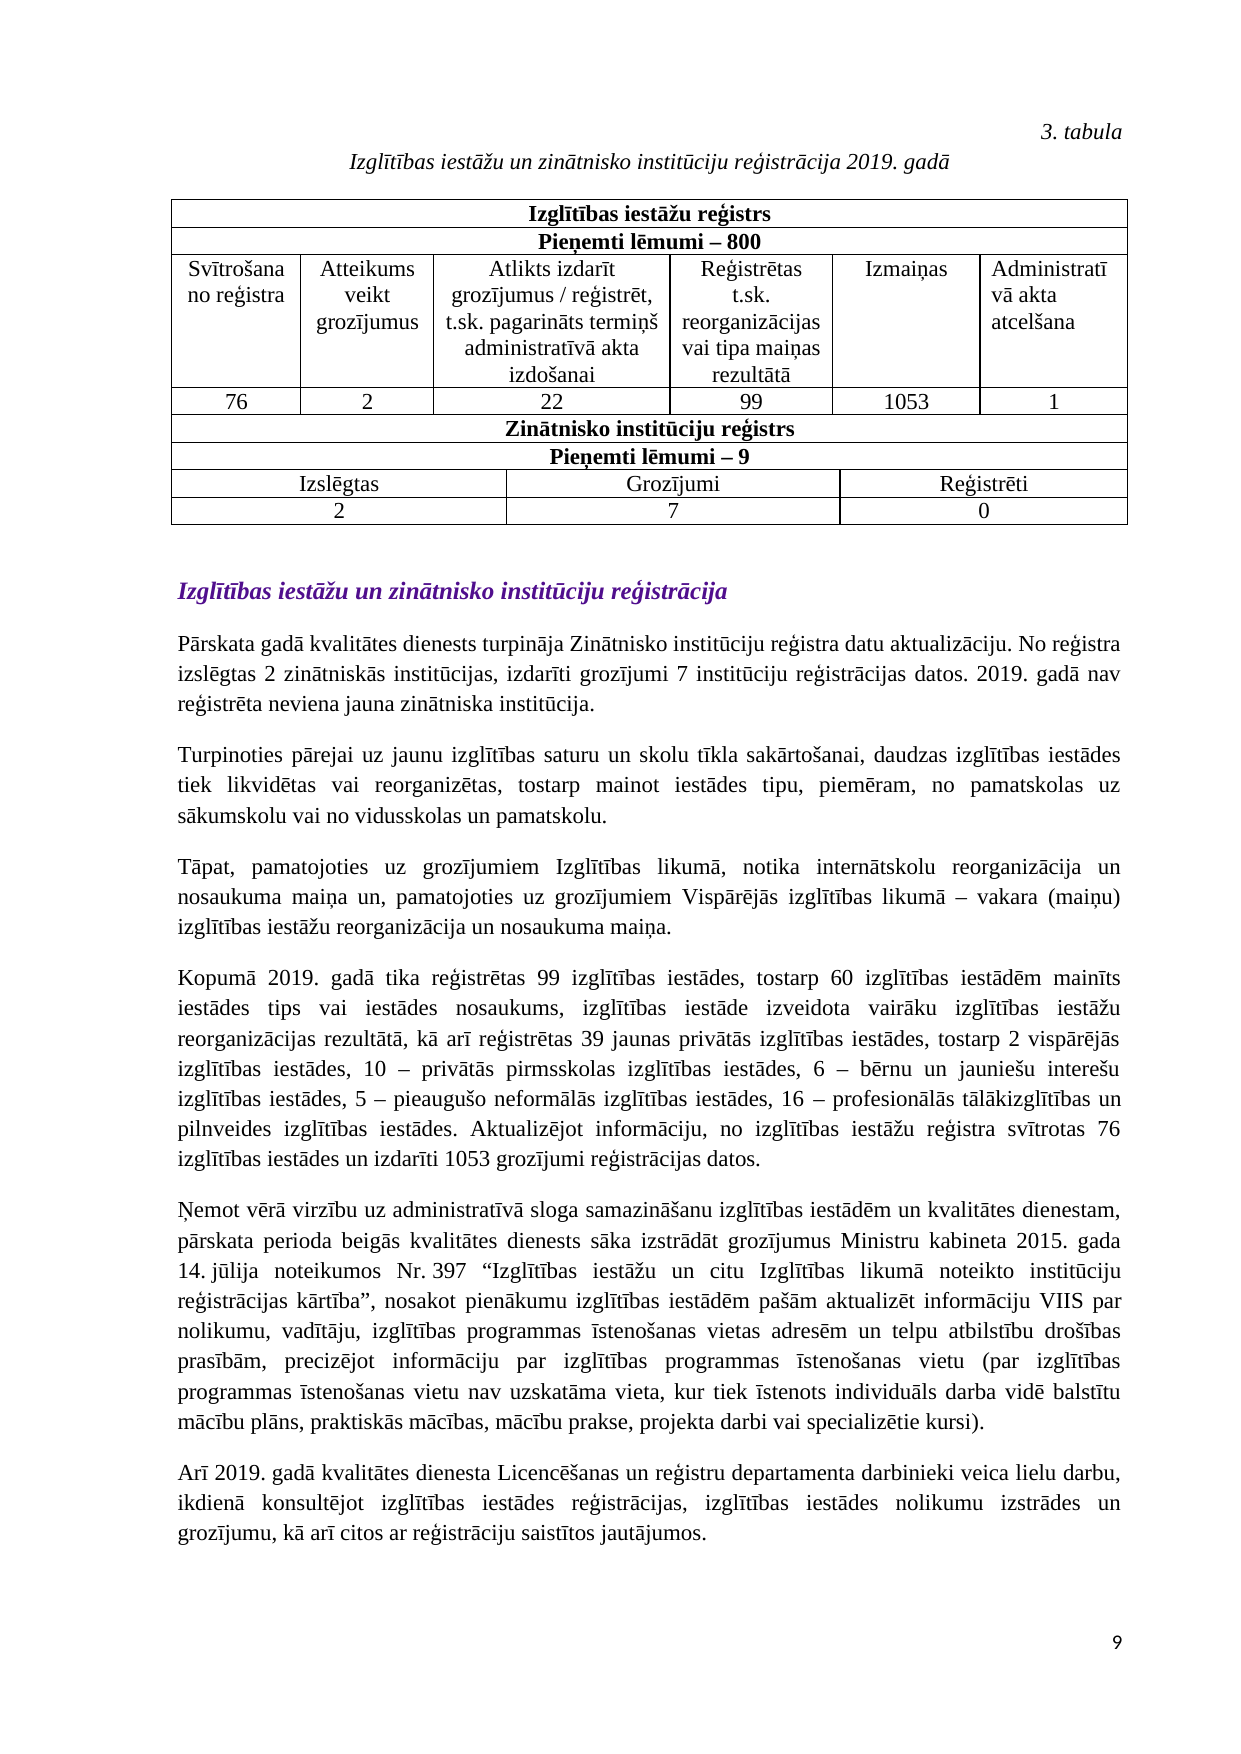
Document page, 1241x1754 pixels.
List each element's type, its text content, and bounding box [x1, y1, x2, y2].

text Pārskata gadā kvalitātes dienests turpināja Zinātnisko institūciju reģistra datu aktualizāciju. No reģistra izslēgtas 2 zinātniskās institūcijas, izdarīti grozījumi 7 institūciju reģistrācijas datos. 2019. gadā nav reģistrēta neviena jauna zinātniska institūcija. [177, 630, 1122, 717]
table_cell Grozījumi [507, 470, 839, 497]
table_cell Reģistrēti [841, 470, 1127, 497]
table_cell Atlikts izdarīt grozījumus / reģistrēt, t.sk. pagarināts termiņš administratīvā akta izdošanai [434, 255, 669, 387]
table_cell Zinātnisko institūciju reģistrs [172, 415, 1127, 442]
text Izglītības iestāžu un zinātnisko institūciju reģistrācija 2019. gadā [177, 148, 1122, 175]
table_cell Administratīvā akta atcelšana [981, 255, 1127, 387]
table_cell 0 [841, 498, 1127, 524]
text Kopumā 2019. gadā tika reģistrētas 99 izglītības iestādes, tostarp 60 izglītības iestādēm mainīts iestādes tips vai iestādes nosaukums, izglītības iestāde izveidota vairāku izglītības iestāžu reorganizācijas rezultātā, kā arī reģistrētas 39 jaunas privātās izglītības iestādes, tostarp 2 vispārējās izglītības iestādes, 10 – privātās pirmsskolas izglītības iestādes, 6 – bērnu un jauniešu interešu izglītības iestādes, 5 – pieaugušo neformālās izglītības iestādes, 16 – profesionālās tālākizglītības un pilnveides izglītības iestādes. Aktualizējot informāciju, no izglītības iestāžu reģistra svītrotas 76 izglītības iestādes un izdarīti 1053 grozījumi reģistrācijas datos. [177, 964, 1122, 1172]
table_cell Svītrošana no reģistra [172, 255, 300, 387]
text Izglītības iestāžu un zinātnisko institūciju reģistrācija [177, 576, 1122, 605]
text Arī 2019. gadā kvalitātes dienesta Licencēšanas un reģistru departamenta darbinieki veica lielu darbu, ikdienā konsultējot izglītības iestādes reģistrācijas, izglītības iestādes nolikumu izstrādes un grozījumu, kā arī citos ar reģistrāciju saistītos jautājumos. [177, 1459, 1122, 1546]
table_cell Atteikums veikt grozījumus [301, 255, 433, 387]
text Ņemot vērā virzību uz administratīvā sloga samazināšanu izglītības iestādēm un kvalitātes dienestam, pārskata perioda beigās kvalitātes dienests sāka izstrādāt grozījumus Ministru kabineta 2015. gada 14. jūlija noteikumos Nr. 397 “Izglītības iestāžu un citu Izglītības likumā noteikto institūciju reģistrācijas kārtība”, nosakot pienākumu izglītības iestādēm pašām aktualizēt informāciju VIIS par nolikumu, vadītāju, izglītības programmas īstenošanas vietas adresēm un telpu atbilstību drošības prasībām, precizējot informāciju par izglītības programmas īstenošanas vietu (par izglītības programmas īstenošanas vietu nav uzskatāma vieta, kur tiek īstenots individuāls darba vidē balstītu mācību plāns, praktiskās mācības, mācību prakse, projekta darbi vai specializētie kursi). [177, 1197, 1122, 1434]
table_cell 1053 [833, 388, 979, 414]
table_cell 22 [434, 388, 669, 414]
table_cell Pieņemti lēmumi – 9 [172, 443, 1127, 469]
text Tāpat, pamatojoties uz grozījumiem Izglītības likumā, notika internātskolu reorganizācija un nosaukuma maiņa un, pamatojoties uz grozījumiem Vispārējās izglītības likumā – vakara (maiņu) izglītības iestāžu reorganizācija un nosaukuma maiņa. [177, 853, 1122, 939]
table_cell Izmaiņas [833, 255, 979, 387]
table_cell 2 [301, 388, 433, 414]
table_cell 76 [172, 388, 300, 414]
text 3. tabula [177, 118, 1122, 144]
table_cell Izslēgtas [172, 470, 506, 497]
table_cell 2 [172, 498, 506, 524]
table_cell 7 [507, 498, 839, 524]
table_cell Pieņemti lēmumi – 800 [172, 228, 1127, 254]
table_cell 1 [981, 388, 1127, 414]
table_cell Reģistrētas t.sk. reorganizācijas vai tipa maiņas rezultātā [671, 255, 832, 387]
table_cell 99 [671, 388, 832, 414]
text Turpinoties pārejai uz jaunu izglītības saturu un skolu tīkla sakārtošanai, daudzas izglītības iestādes tiek likvidētas vai reorganizētas, tostarp mainot iestādes tipu, piemēram, no pamatskolas uz sākumskolu vai no vidusskolas un pamatskolu. [177, 741, 1122, 828]
table_header Izglītības iestāžu reģistrs [172, 200, 1127, 227]
